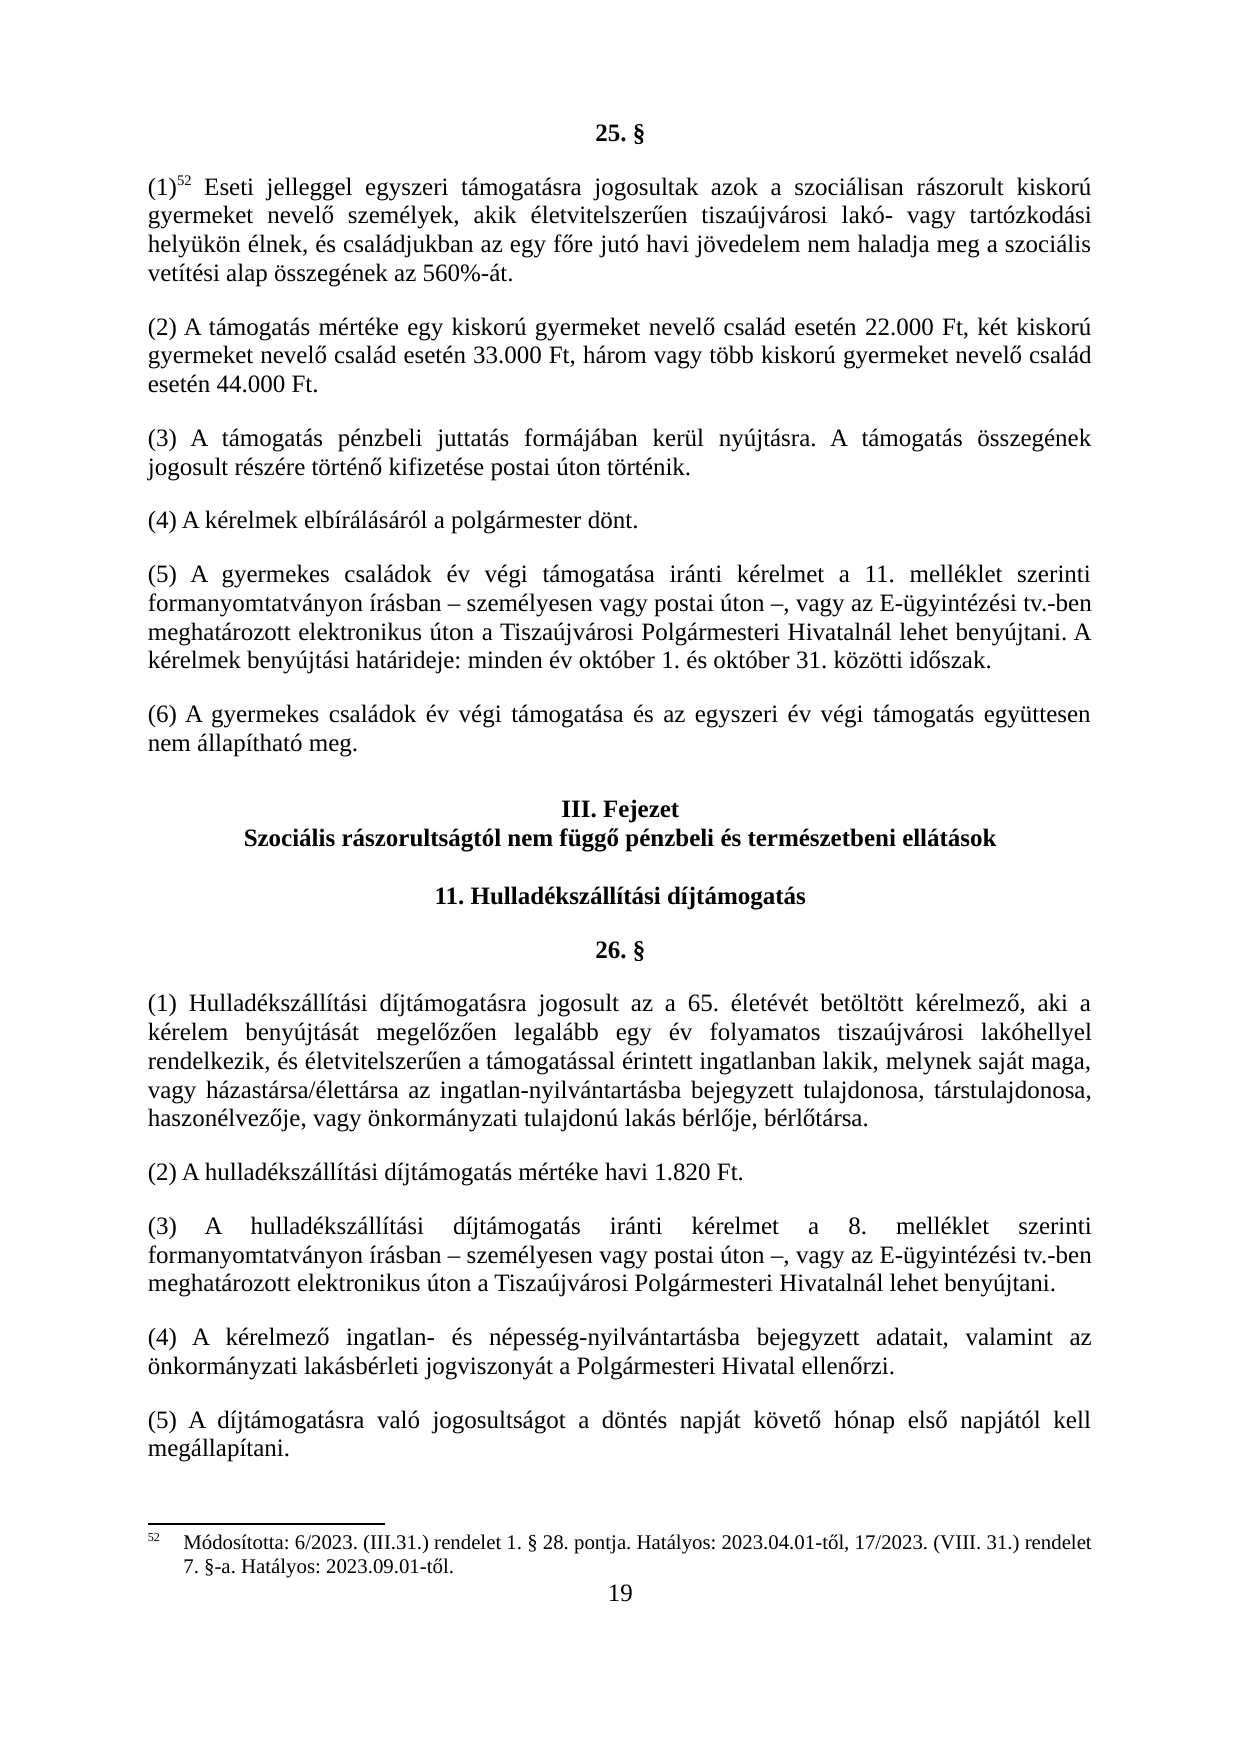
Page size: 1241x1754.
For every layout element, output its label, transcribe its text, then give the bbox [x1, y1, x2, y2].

text (4) A kérelmek elbírálásáról a polgármester dönt. [148, 506, 1092, 534]
text (3) A hulladékszállítási díjtámogatás iránti kérelmet a 8. melléklet szerinti formanyomtatványon írásban – személyesen vagy postai úton –, vagy az E-ügyintézési tv.-ben meghatározott elektronikus úton a Tiszaújvárosi Polgármesteri Hivatalnál lehet benyújtani. [148, 1211, 1092, 1297]
text Szociális rászorultságtól nem függő pénzbeli és természetbeni ellátások [148, 823, 1092, 852]
text (2) A támogatás mértéke egy kiskorú gyermeket nevelő család esetén 22.000 Ft, két kiskorú gyermeket nevelő család esetén 33.000 Ft, három vagy több kiskorú gyermeket nevelő család esetén 44.000 Ft. [148, 312, 1092, 398]
text (3) A támogatás pénzbeli juttatás formájában kerül nyújtásra. A támogatás összegének jogosult részére történő kifizetése postai úton történik. [148, 423, 1092, 481]
text (1) Eseti jelleggel egyszeri támogatásra jogosultak azok a szociálisan rászorult kiskorú gyermeket nevelő személyek, akik életvitelszerűen tiszaújvárosi lakó- vagy tartózkodási helyükön élnek, és családjukban az egy főre jutó havi jövedelem nem haladja meg a szociális vetítési alap összegének az 560%-át. [148, 172, 1092, 287]
text (2) A hulladékszállítási díjtámogatás mértéke havi 1.820 Ft. [148, 1157, 1092, 1186]
text (5) A gyermekes családok év végi támogatása iránti kérelmet a 11. melléklet szerinti formanyomtatványon írásban – személyesen vagy postai úton –, vagy az E-ügyintézési tv.-ben meghatározott elektronikus úton a Tiszaújvárosi Polgármesteri Hivatalnál lehet benyújtani. A kérelmek benyújtási határideje: minden év október 1. és október 31. közötti időszak. [148, 559, 1092, 674]
text 25. § [148, 118, 1092, 147]
text (5) A díjtámogatásra való jogosultságot a döntés napját követő hónap első napjától kell megállapítani. [148, 1405, 1092, 1462]
text (4) A kérelmező ingatlan- és népesség-nyilvántartásba bejegyzett adatait, valamint az önkormányzati lakásbérleti jogviszonyát a Polgármesteri Hivatal ellenőrzi. [148, 1322, 1092, 1380]
text (6) A gyermekes családok év végi támogatása és az egyszeri év végi támogatás együttesen nem állapítható meg. [148, 699, 1092, 757]
text 11. Hulladékszállítási díjtámogatás [148, 881, 1092, 910]
text 26. § [148, 935, 1092, 963]
text (1) Hulladékszállítási díjtámogatásra jogosult az a 65. életévét betöltött kérelmező, aki a kérelem benyújtását megelőzően legalább egy év folyamatos tiszaújvárosi lakóhellyel rendelkezik, és életvitelszerűen a támogatással érintett ingatlanban lakik, melynek saját maga, vagy házastársa/élettársa az ingatlan-nyilvántartásba bejegyzett tulajdonosa, társtulajdonosa, haszonélvezője, vagy önkormányzati tulajdonú lakás bérlője, bérlőtársa. [148, 988, 1092, 1132]
text III. Fejezet [148, 794, 1092, 823]
